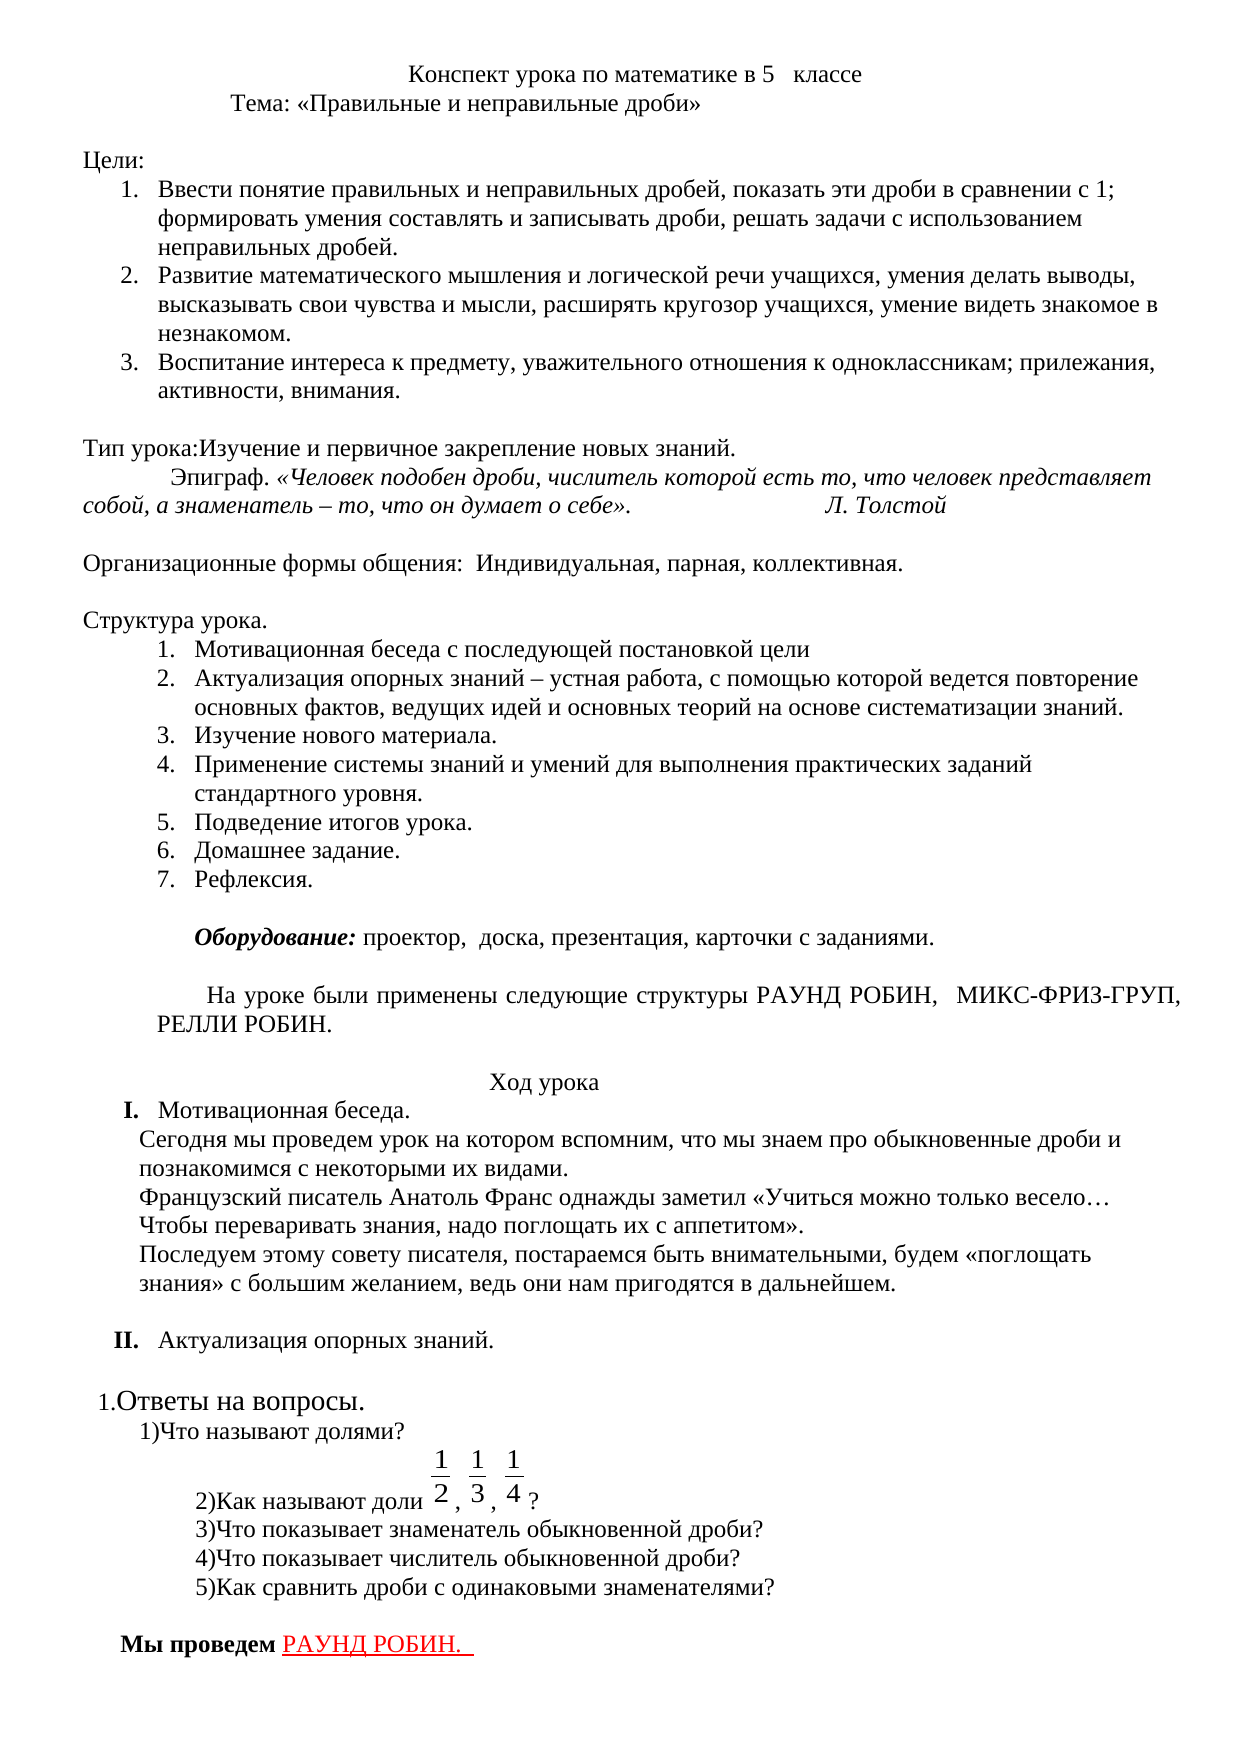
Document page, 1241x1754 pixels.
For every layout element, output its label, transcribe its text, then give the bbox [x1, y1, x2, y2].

list Актуализация опорных знаний – устная работа, с помощью которой ведется повторение основных фактов, ведущих идей и основных теорий на основе систематизации знаний. [157, 663, 1181, 720]
text Французский писатель Анатоль Франс однажды заметил «Учиться можно только весело… Чтобы переваривать знания, надо поглощать их с аппетитом». [139, 1182, 1181, 1239]
text На уроке были применены следующие структуры РАУНД РОБИН, МИКС-ФРИЗ-ГРУП, РЕЛЛИ РОБИН. [157, 980, 1181, 1037]
text Ход урока [83, 1067, 1181, 1095]
text 1.Ответы на вопросы. [97, 1383, 1181, 1416]
list Актуализация опорных знаний. [139, 1325, 1181, 1354]
text 4)Что показывает числитель обыкновенной дроби? [195, 1543, 1181, 1572]
text Организационные формы общения: Индивидуальная, парная, коллективная. [83, 548, 1181, 577]
text Структура урока. [83, 605, 1181, 634]
list Домашнее задание. [157, 835, 1181, 864]
text 3)Что показывает знаменатель обыкновенной дроби? [195, 1514, 1181, 1543]
list Подведение итогов урока. [157, 807, 1181, 835]
text Мы проведем РАУНД РОБИН. [120, 1629, 1181, 1658]
list Рефлексия. [157, 864, 1181, 893]
list Мотивационная беседа с последующей постановкой цели [157, 634, 1181, 663]
list Развитие математического мышления и логической речи учащихся, умения делать выводы, высказывать свои чувства и мысли, расширять кругозор учащихся, умение видеть знакомое в незнакомом. [120, 260, 1181, 347]
list Ввести понятие правильных и неправильных дробей, показать эти дроби в сравнении с 1; формировать умения составлять и записывать дроби, решать задачи с использованием неправильных дробей. [120, 174, 1181, 260]
text 5)Как сравнить дроби с одинаковыми знаменателями? [195, 1572, 1181, 1601]
list Воспитание интереса к предмету, уважительного отношения к одноклассникам; прилежания, активности, внимания. [120, 347, 1181, 404]
text Сегодня мы проведем урок на котором вспомним, что мы знаем про обыкновенные дроби и познакомимся с некоторыми их видами. [139, 1124, 1181, 1182]
text Конспект урока по математике в 5 классе [83, 59, 1181, 88]
text Цели: [83, 145, 1181, 174]
text Тип урока:Изучение и первичное закрепление новых знаний. [83, 433, 1181, 462]
list Изучение нового материала. [157, 720, 1181, 749]
text Тема: «Правильные и неправильные дроби» [230, 88, 1181, 117]
text 2)Как называют доли , , ? [195, 1445, 1181, 1514]
text Последуем этому совету писателя, постараемся быть внимательными, будем «поглощать знания» с большим желанием, ведь они нам пригодятся в дальнейшем. [139, 1239, 1181, 1297]
list Применение системы знаний и умений для выполнения практических заданий стандартного уровня. [157, 749, 1181, 807]
list Оборудование: проектор, доска, презентация, карточки с заданиями. [194, 922, 1181, 951]
text 1)Что называют долями? [139, 1416, 1181, 1445]
list Мотивационная беседа. [139, 1095, 1181, 1124]
text Эпиграф. «Человек подобен дроби, числитель которой есть то, что человек представляет собой, а знаменатель – то, что он думает о себе». Л. Толстой [83, 462, 1181, 519]
